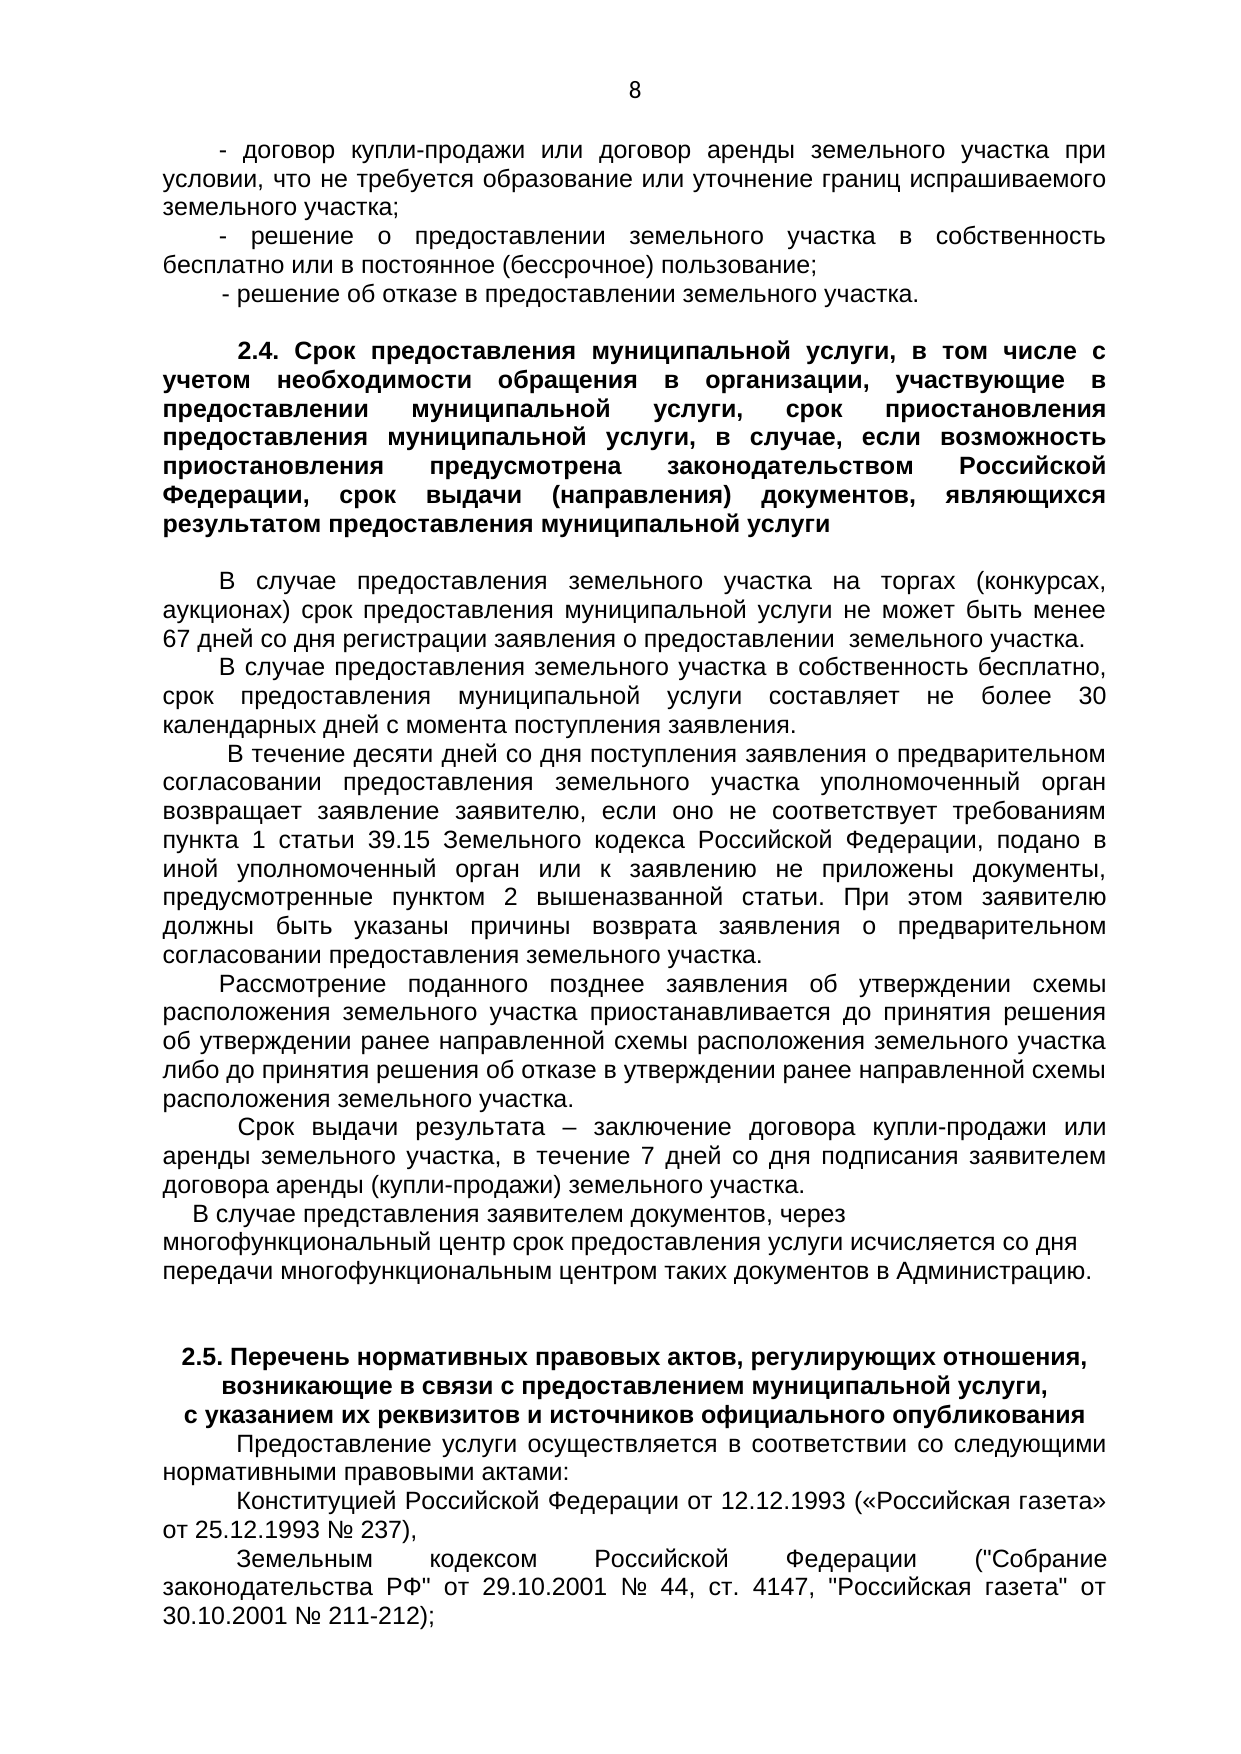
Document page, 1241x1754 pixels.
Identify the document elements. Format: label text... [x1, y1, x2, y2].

text - договор купли-продажи или договор аренды земельного участка при условии, что не требуется образование или уточнение границ испрашиваемого земельного участка; [162, 135, 1107, 221]
text В течение десяти дней со дня поступления заявления о предварительном согласовании предоставления земельного участка уполномоченный орган возвращает заявление заявителю, если оно не соответствует требованиям пункта 1 статьи 39.15 Земельного кодекса Российской Федерации, подано в иной уполномоченный орган или к заявлению не приложены документы, предусмотренные пунктом 2 вышеназванной статьи. При этом заявителю должны быть указаны причины возврата заявления о предварительном согласовании предоставления земельного участка. [162, 739, 1107, 969]
text В случае предоставления земельного участка в собственность бесплатно, срок предоставления муниципальной услуги составляет не более 30 календарных дней с момента поступления заявления. [162, 652, 1107, 739]
text Рассмотрение поданного позднее заявления об утверждении схемы расположения земельного участка приостанавливается до принятия решения об утверждении ранее направленной схемы расположения земельного участка либо до принятия решения об отказе в утверждении ранее направленной схемы расположения земельного участка. [162, 969, 1107, 1112]
text с указанием их реквизитов и источников официального опубликования [162, 1400, 1107, 1429]
text 2.5. Перечень нормативных правовых актов, регулирующих отношения, возникающие в связи с предоставлением муниципальной услуги, [162, 1342, 1107, 1400]
text Земельным кодексом Российской Федерации ("Собрание законодательства РФ" от 29.10.2001 № 44, ст. 4147, "Российская газета" от 30.10.2001 № 211-212); [162, 1544, 1107, 1630]
text 2.4. Срок предоставления муниципальной услуги, в том числе с учетом необходимости обращения в организации, участвующие в предоставлении муниципальной услуги, срок приостановления предоставления муниципальной услуги, в случае, если возможность приостановления предусмотрена законодательством Российской Федерации, срок выдачи (направления) документов, являющихся результатом предоставления муниципальной услуги [162, 336, 1107, 537]
text В случае предоставления земельного участка на торгах (конкурсах, аукционах) срок предоставления муниципальной услуги не может быть менее 67 дней со дня регистрации заявления о предоставлении земельного участка. [162, 566, 1107, 652]
text Предоставление услуги осуществляется в соответствии со следующими нормативными правовыми актами: [162, 1429, 1107, 1486]
text В случае представления заявителем документов, через многофункциональный центр срок предоставления услуги исчисляется со дня передачи многофункциональным центром таких документов в Администрацию. [162, 1199, 1107, 1285]
text Срок выдачи результата – заключение договора купли-продажи или аренды земельного участка, в течение 7 дней со дня подписания заявителем договора аренды (купли-продажи) земельного участка. [162, 1112, 1107, 1199]
text Конституцией Российской Федерации от 12.12.1993 («Российская газета» от 25.12.1993 № 237), [162, 1486, 1107, 1544]
text - решение об отказе в предоставлении земельного участка. [162, 279, 1107, 307]
text - решение о предоставлении земельного участка в собственность бесплатно или в постоянное (бессрочное) пользование; [162, 221, 1107, 279]
